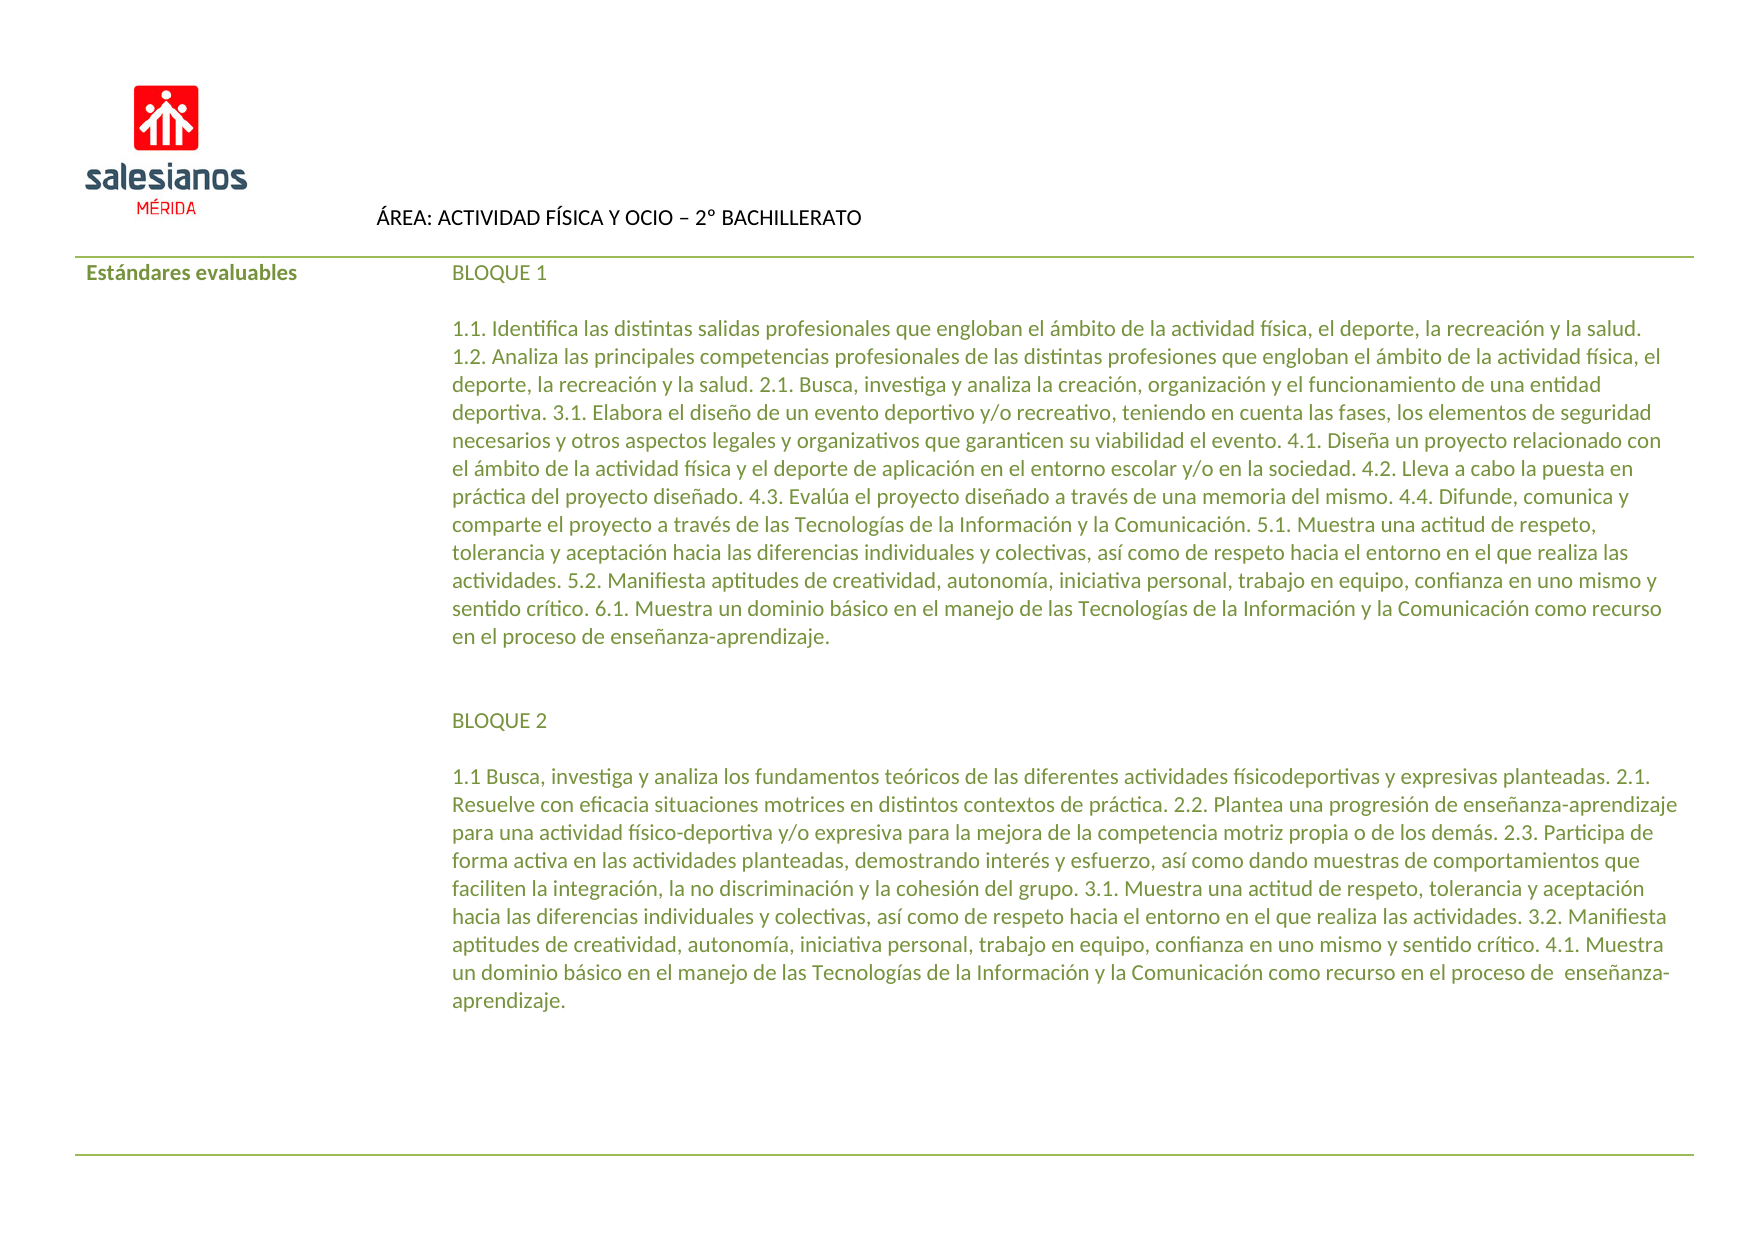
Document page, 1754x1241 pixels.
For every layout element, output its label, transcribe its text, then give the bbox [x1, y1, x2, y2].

picture [75, 75, 258, 225]
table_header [75, 258, 441, 1154]
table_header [441, 258, 1693, 1154]
text ÁREA: ACTIVIDAD FÍSICA Y OCIO – 2º BACHILLERATO [75, 75, 1679, 231]
